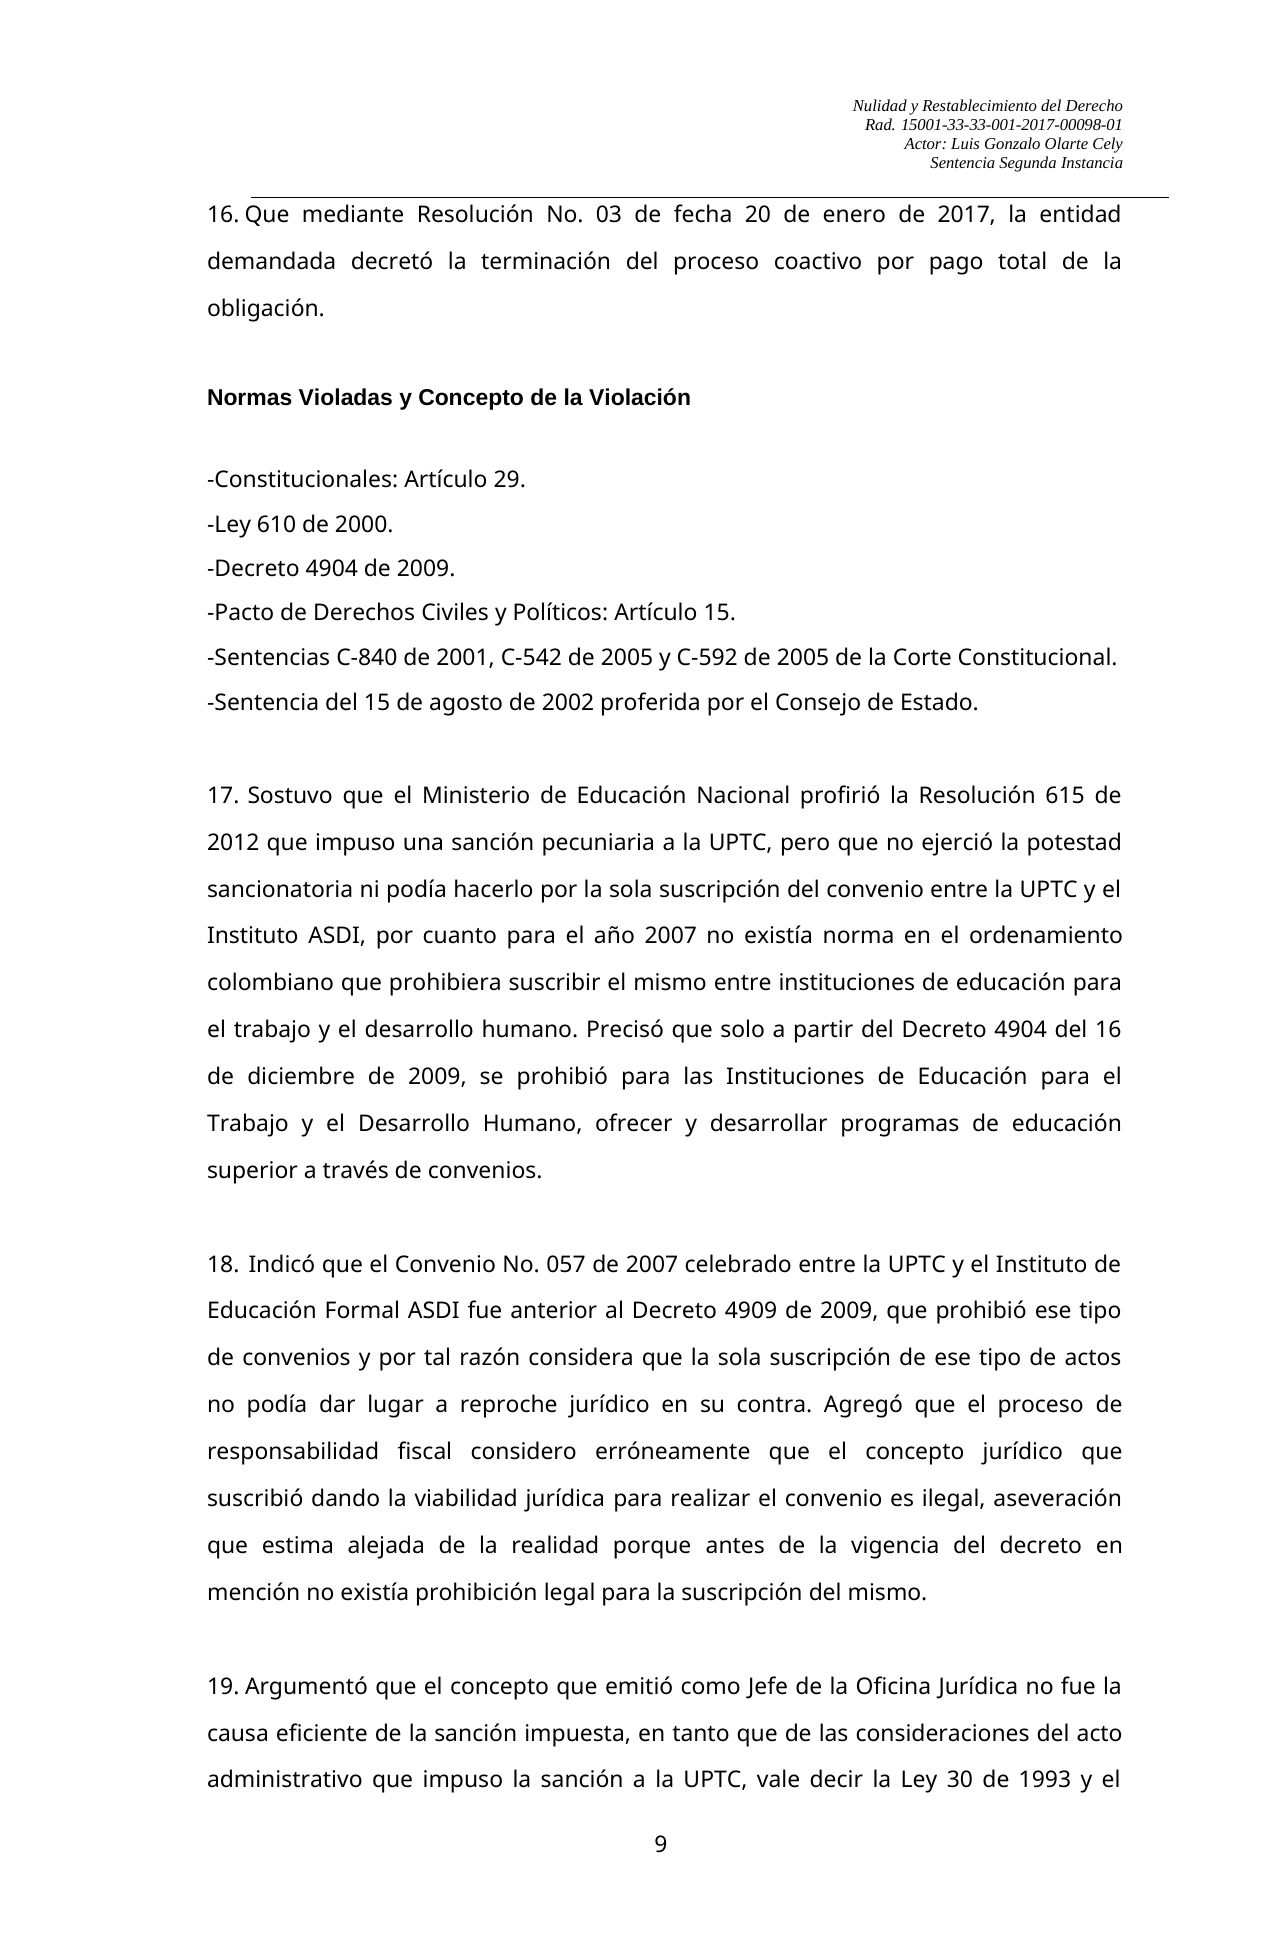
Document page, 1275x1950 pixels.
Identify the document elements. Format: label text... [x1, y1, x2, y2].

text -Constitucionales: Artículo 29. [207, 463, 1164, 494]
list Que mediante Resolución No. 03 de fecha 20 de enero de 2017, la entidad demandada decretó la terminación del proceso coactivo por pago total de la obligación. [207, 198, 1122, 323]
subtitle Normas Violadas y Concepto de la Violación [207, 384, 1164, 410]
list Indicó que el Convenio No. 057 de 2007 celebrado entre la UPTC y el Instituto de Educación Formal ASDI fue anterior al Decreto 4909 de 2009, que prohibió ese tipo de convenios y por tal razón considera que la sola suscripción de ese tipo de actos no podía dar lugar a reproche jurídico en su contra. Agregó que el proceso de responsabilidad fiscal considero erróneamente que el concepto jurídico que suscribió dando la viabilidad jurídica para realizar el convenio es ilegal, aseveración que estima alejada de la realidad porque antes de la vigencia del decreto en mención no existía prohibición legal para la suscripción del mismo. [207, 1248, 1123, 1607]
text -Decreto 4904 de 2009. [207, 552, 1164, 583]
text -Pacto de Derechos Civiles y Políticos: Artículo 15. [207, 596, 1164, 628]
text -Ley 610 de 2000. [207, 507, 1164, 539]
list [207, 1669, 1123, 1794]
text -Sentencias C-840 de 2001, C-542 de 2005 y C-592 de 2005 de la Corte Constitucional. [207, 641, 1164, 672]
list Sostuvo que el Ministerio de Educación Nacional profirió la Resolución 615 de 2012 que impuso una sanción pecuniaria a la UPTC, pero que no ejerció la potestad sancionatoria ni podía hacerlo por la sola suscripción del convenio entre la UPTC y el Instituto ASDI, por cuanto para el año 2007 no existía norma en el ordenamiento colombiano que prohibiera suscribir el mismo entre instituciones de educación para el trabajo y el desarrollo humano. Precisó que solo a partir del Decreto 4904 del 16 de diciembre de 2009, se prohibió para las Instituciones de Educación para el Trabajo y el Desarrollo Humano, ofrecer y desarrollar programas de educación superior a través de convenios. [207, 779, 1123, 1185]
text -Sentencia del 15 de agosto de 2002 proferida por el Consejo de Estado. [207, 685, 1164, 717]
